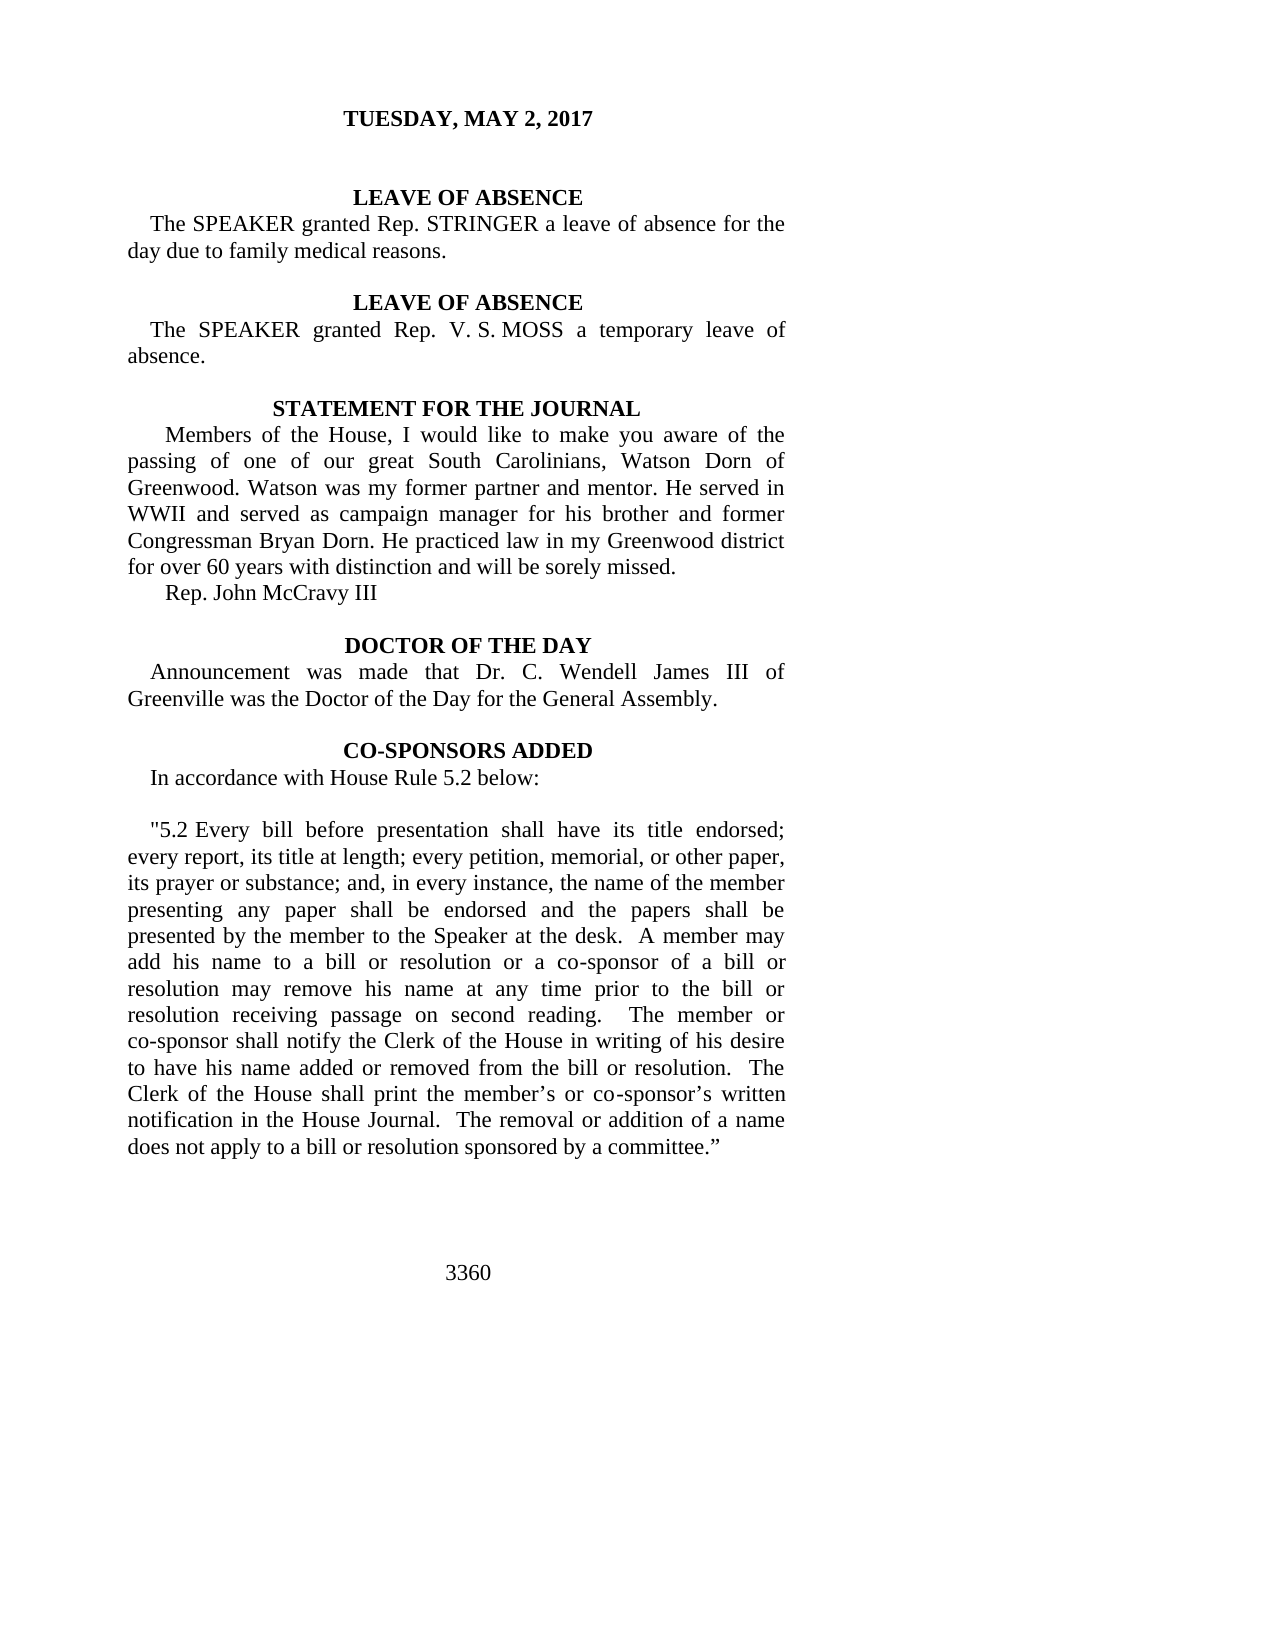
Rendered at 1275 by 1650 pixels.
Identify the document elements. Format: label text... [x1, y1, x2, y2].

text In accordance with House Rule 5.2 below: [127, 764, 786, 790]
text Announcement was made that Dr. C. Wendell James III of Greenville was the Doctor of the Day for the General Assembly. [127, 658, 786, 711]
text CO-SPONSORS ADDED [127, 737, 786, 764]
text The SPEAKER granted Rep. STRINGER a leave of absence for the day due to family medical reasons. [127, 210, 786, 263]
text LEAVE OF ABSENCE [127, 289, 786, 316]
text The SPEAKER granted Rep. V. S. MOSS a temporary leave of absence. [127, 316, 786, 368]
title Members of the House, I would like to make you aware of the passing of one of our great South Carolinians, Watson Dorn of Greenwood. Watson was my former partner and mentor. He served in WWII and served as campaign manager for his brother and former Congressman Bryan Dorn. He practiced law in my Greenwood district for over 60 years with distinction and will be sorely missed. [127, 421, 786, 579]
title STATEMENT FOR THE JOURNAL [127, 395, 786, 421]
text LEAVE OF ABSENCE [127, 184, 786, 210]
text Rep. John McCravy III [127, 579, 786, 606]
text "5.2 Every bill before presentation shall have its title endorsed; every report, its title at length; every petition, memorial, or other paper, its prayer or substance; and, in every instance, the name of the member presenting any paper shall be endorsed and the papers shall be presented by the member to the Speaker at the desk. A member may add his name to a bill or resolution or a co-sponsor of a bill or resolution may remove his name at any time prior to the bill or resolution receiving passage on second reading. The member or co-sponsor shall notify the Clerk of the House in writing of his desire to have his name added or removed from the bill or resolution. The Clerk of the House shall print the member’s or co-sponsor’s written notification in the House Journal. The removal or addition of a name does not apply to a bill or resolution sponsored by a committee.” [127, 817, 786, 1159]
text DOCTOR OF THE DAY [127, 632, 786, 658]
